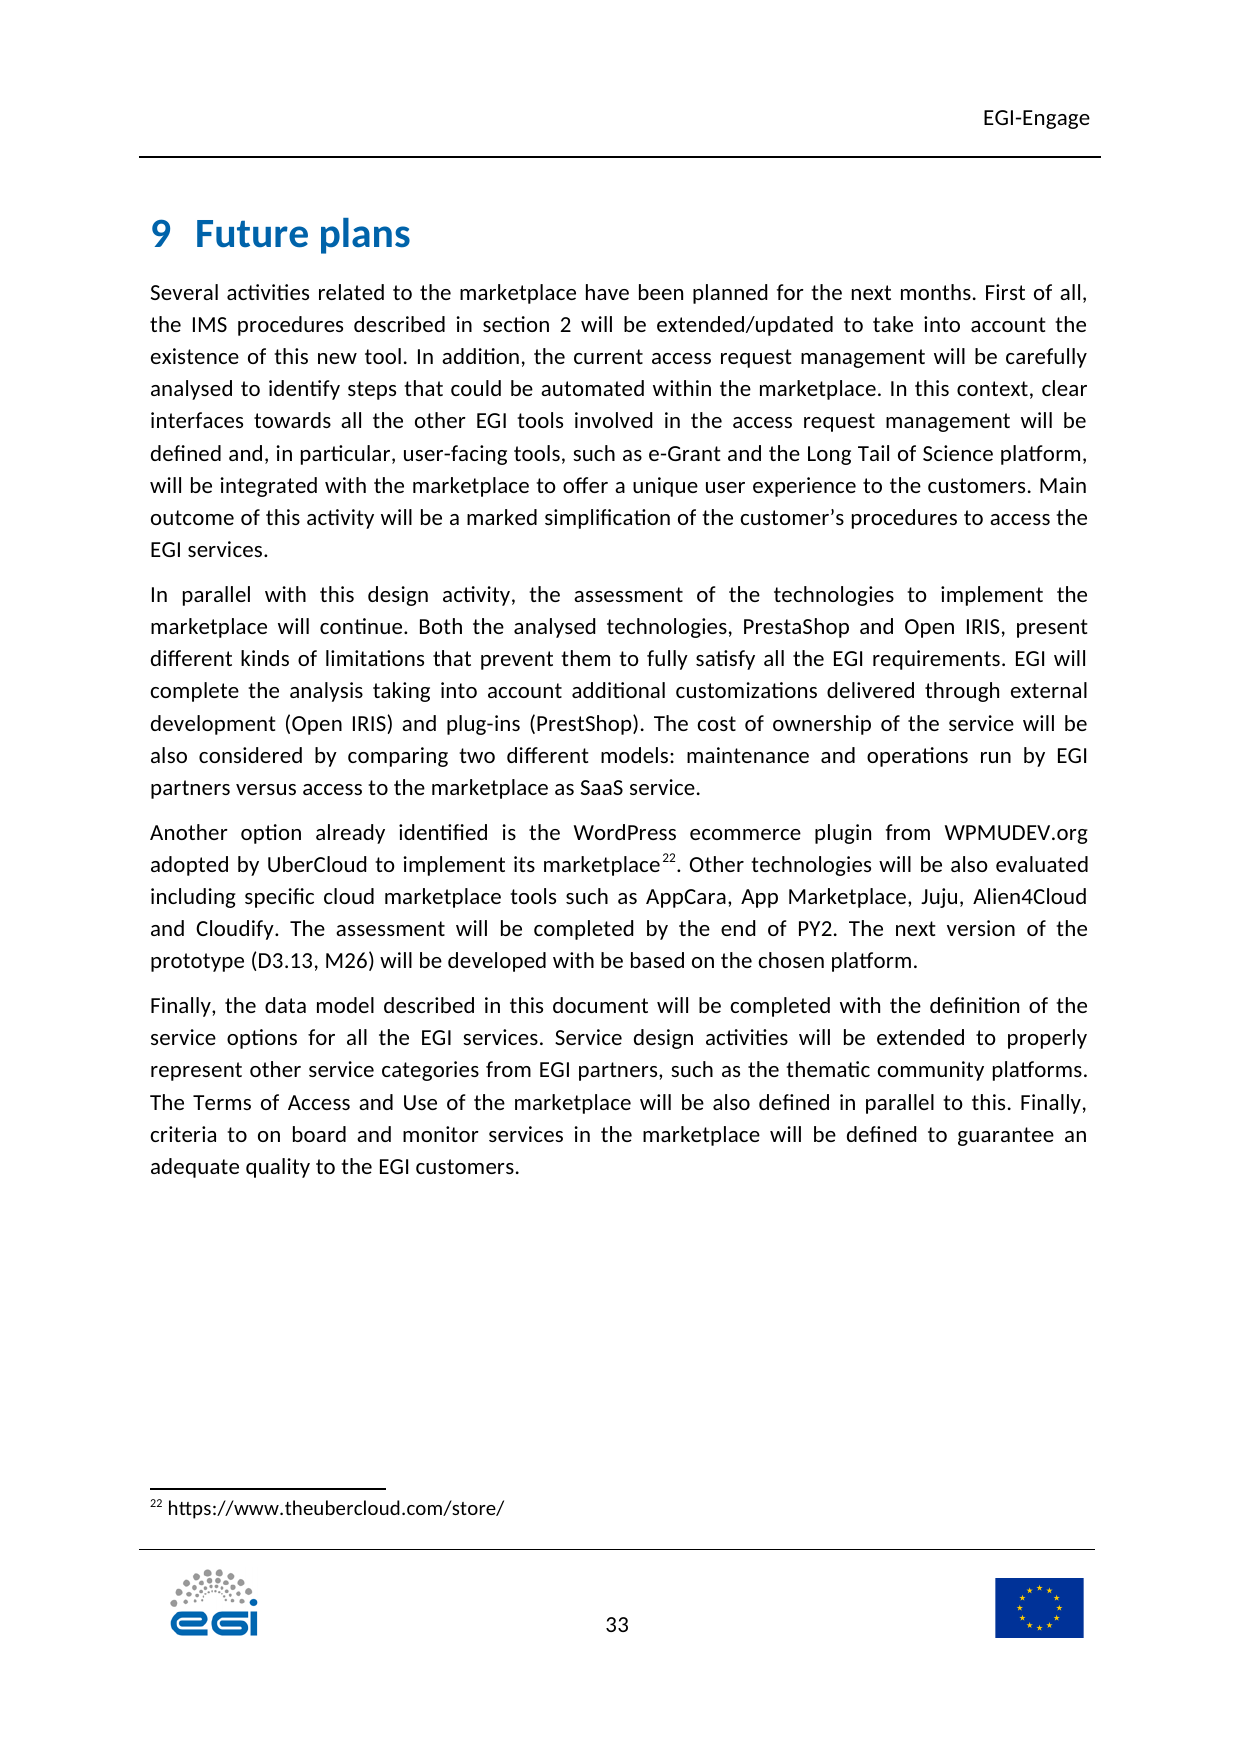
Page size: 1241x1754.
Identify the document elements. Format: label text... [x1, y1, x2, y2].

text Several activities related to the marketplace have been planned for the next months. First of all, the IMS procedures described in section 2 will be extended/updated to take into account the existence of this new tool. In addition, the current access request management will be carefully analysed to identify steps that could be automated within the marketplace. In this context, clear interfaces towards all the other EGI tools involved in the access request management will be defined and, in particular, user-facing tools, such as e-Grant and the Long Tail of Science platform, will be integrated with the marketplace to offer a unique user experience to the customers. Main outcome of this activity will be a marked simplification of the customer’s procedures to access the EGI services. [150, 278, 1090, 563]
picture [150, 1567, 276, 1638]
text Finally, the data model described in this document will be completed with the definition of the service options for all the EGI services. Service design activities will be extended to properly represent other service categories from EGI partners, such as the thematic community platforms. The Terms of Access and Use of the marketplace will be also defined in parallel to this. Finally, criteria to on board and monitor services in the marketplace will be defined to guarantee an adequate quality to the EGI customers. [150, 991, 1090, 1180]
text In parallel with this design activity, the assessment of the technologies to implement the marketplace will continue. Both the analysed technologies, PrestaShop and Open IRIS, present different kinds of limitations that prevent them to fully satisfy all the EGI requirements. EGI will complete the analysis taking into account additional customizations delivered through external development (Open IRIS) and plug-ins (PrestShop). The cost of ownership of the service will be also considered by comparing two different models: maintenance and operations run by EGI partners versus access to the marketplace as SaaS service. [150, 580, 1090, 801]
picture [995, 1578, 1084, 1638]
subtitle Future plans [150, 207, 1090, 258]
text Another option already identified is the WordPress ecommerce plugin from WPMUDEV.org adopted by UberCloud to implement its marketplace. Other technologies will be also evaluated including specific cloud marketplace tools such as AppCara, App Marketplace, Juju, Alien4Cloud and Cloudify. The assessment will be completed by the end of PY2. The next version of the prototype (D3.13, M26) will be developed with be based on the chosen platform. [150, 818, 1090, 974]
